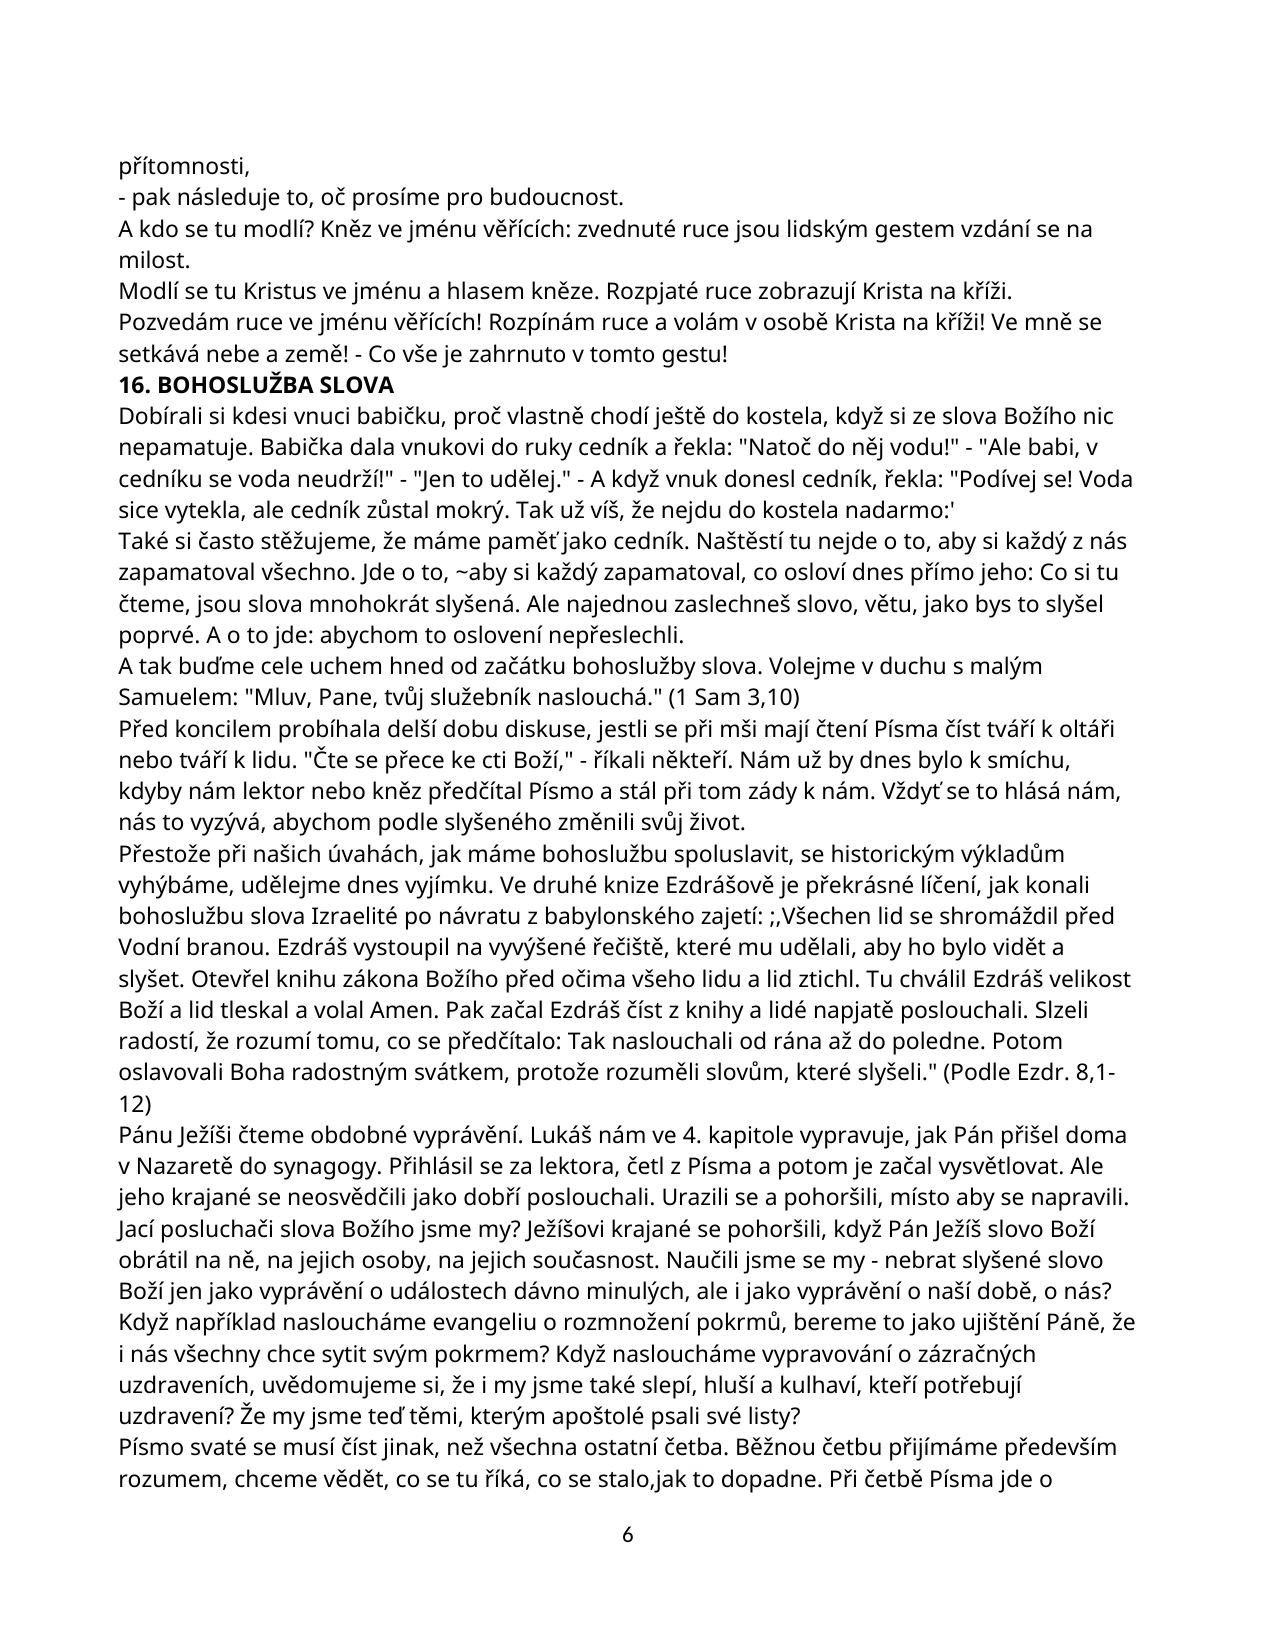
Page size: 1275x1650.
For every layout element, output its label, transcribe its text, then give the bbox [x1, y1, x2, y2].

text 16. BOHOSLUŽBA SLOVA [118, 369, 1137, 400]
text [118, 150, 1137, 369]
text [118, 400, 1137, 1494]
